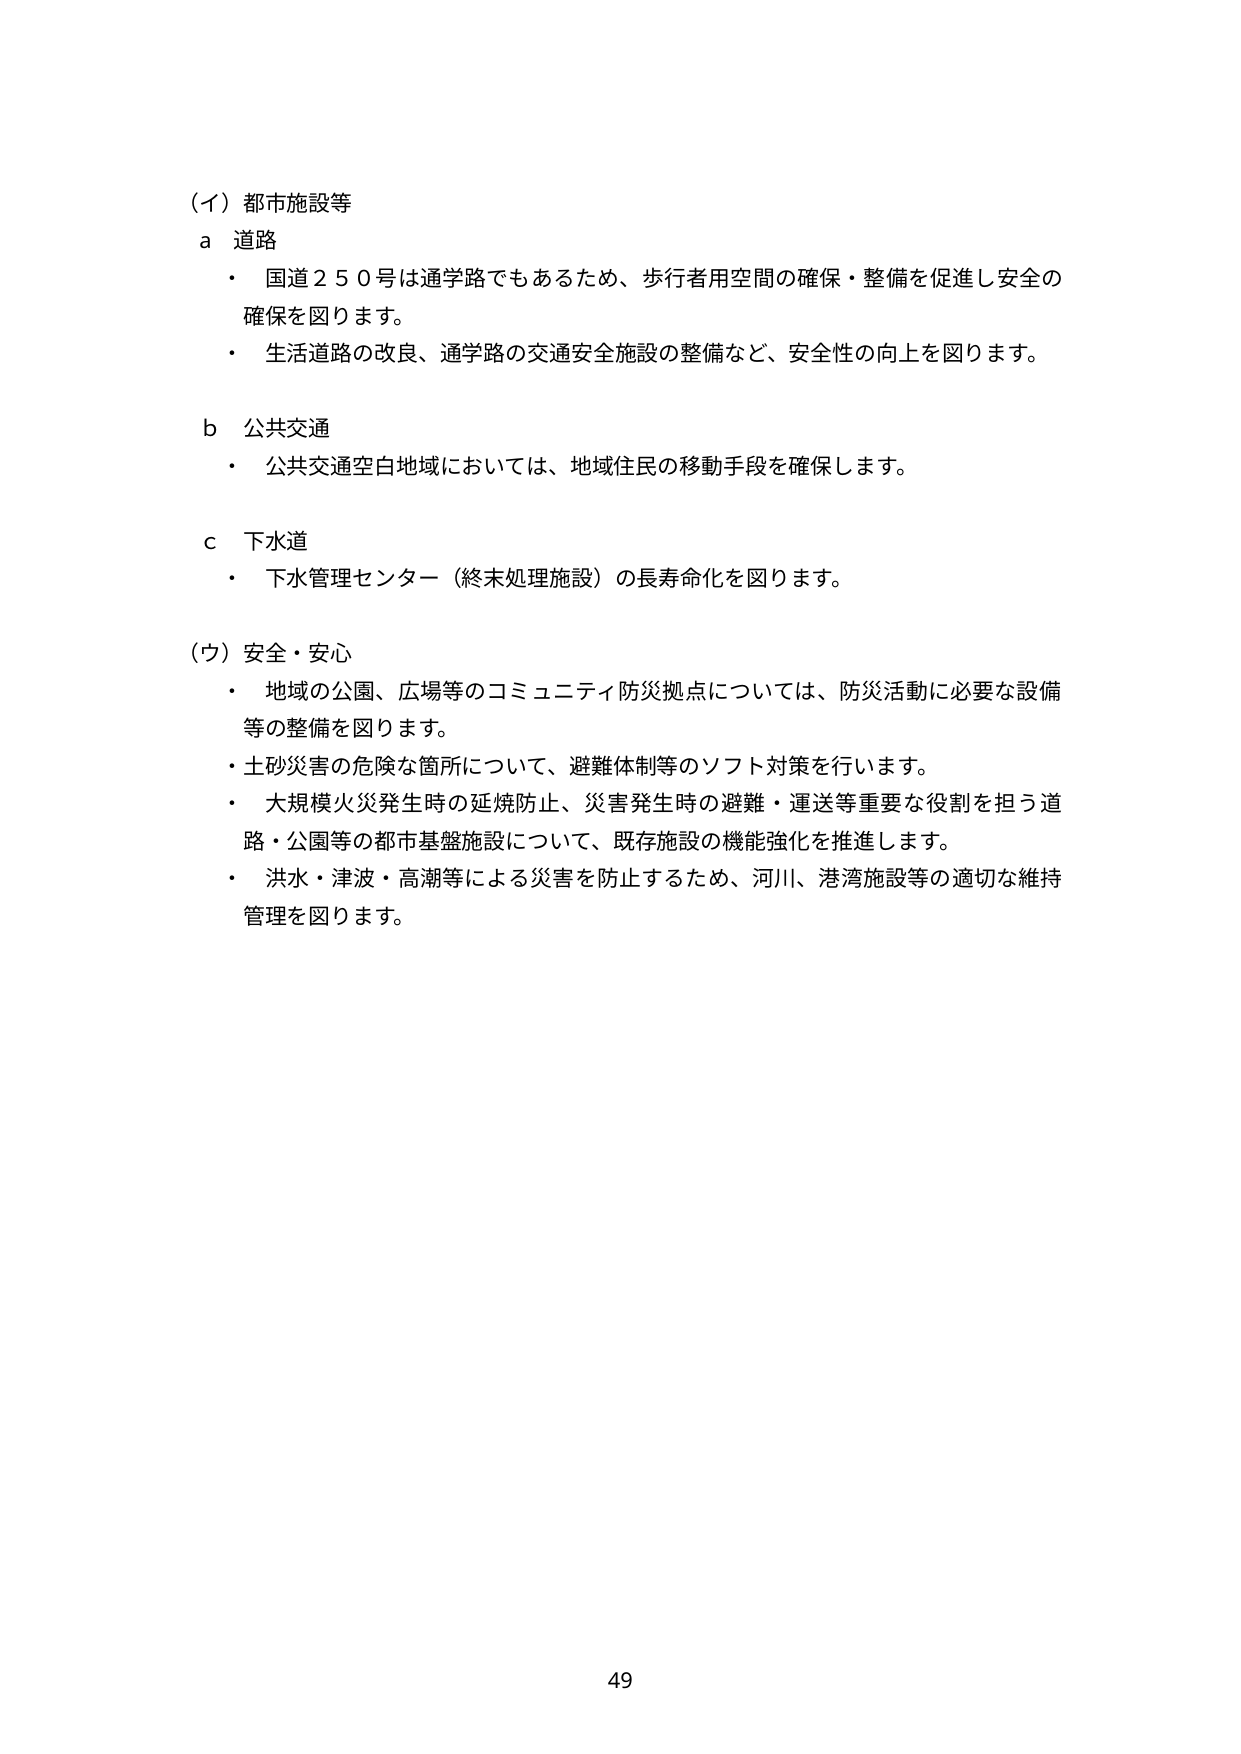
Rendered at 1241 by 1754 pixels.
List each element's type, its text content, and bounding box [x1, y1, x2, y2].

list 生活道路の改良、通学路の交通安全施設の整備など、安全性の向上を図ります。 [221, 333, 1063, 371]
text ｃ 下水道 [177, 521, 1063, 558]
text （ウ）安全・安心 [177, 633, 1063, 671]
text （イ）都市施設等 [177, 183, 1063, 221]
list 洪水・津波・高潮等による災害を防止するため、河川、港湾施設等の適切な維持管理を図ります。 [221, 858, 1063, 933]
list 下水管理センター（終末処理施設）の長寿命化を図ります。 [221, 558, 1063, 596]
text a 道路 [177, 221, 1063, 258]
text ・土砂災害の危険な箇所について、避難体制等のソフト対策を行います。 [177, 746, 1063, 783]
list 地域の公園、広場等のコミュニティ防災拠点については、防災活動に必要な設備等の整備を図ります。 [221, 671, 1063, 746]
text ｂ 公共交通 [177, 408, 1063, 446]
list 国道２５０号は通学路でもあるため、歩行者用空間の確保・整備を促進し安全の確保を図ります。 [221, 258, 1063, 333]
list 大規模火災発生時の延焼防止、災害発生時の避難・運送等重要な役割を担う道路・公園等の都市基盤施設について、既存施設の機能強化を推進します。 [221, 783, 1063, 858]
list 公共交通空白地域においては、地域住民の移動手段を確保します。 [221, 446, 1063, 483]
